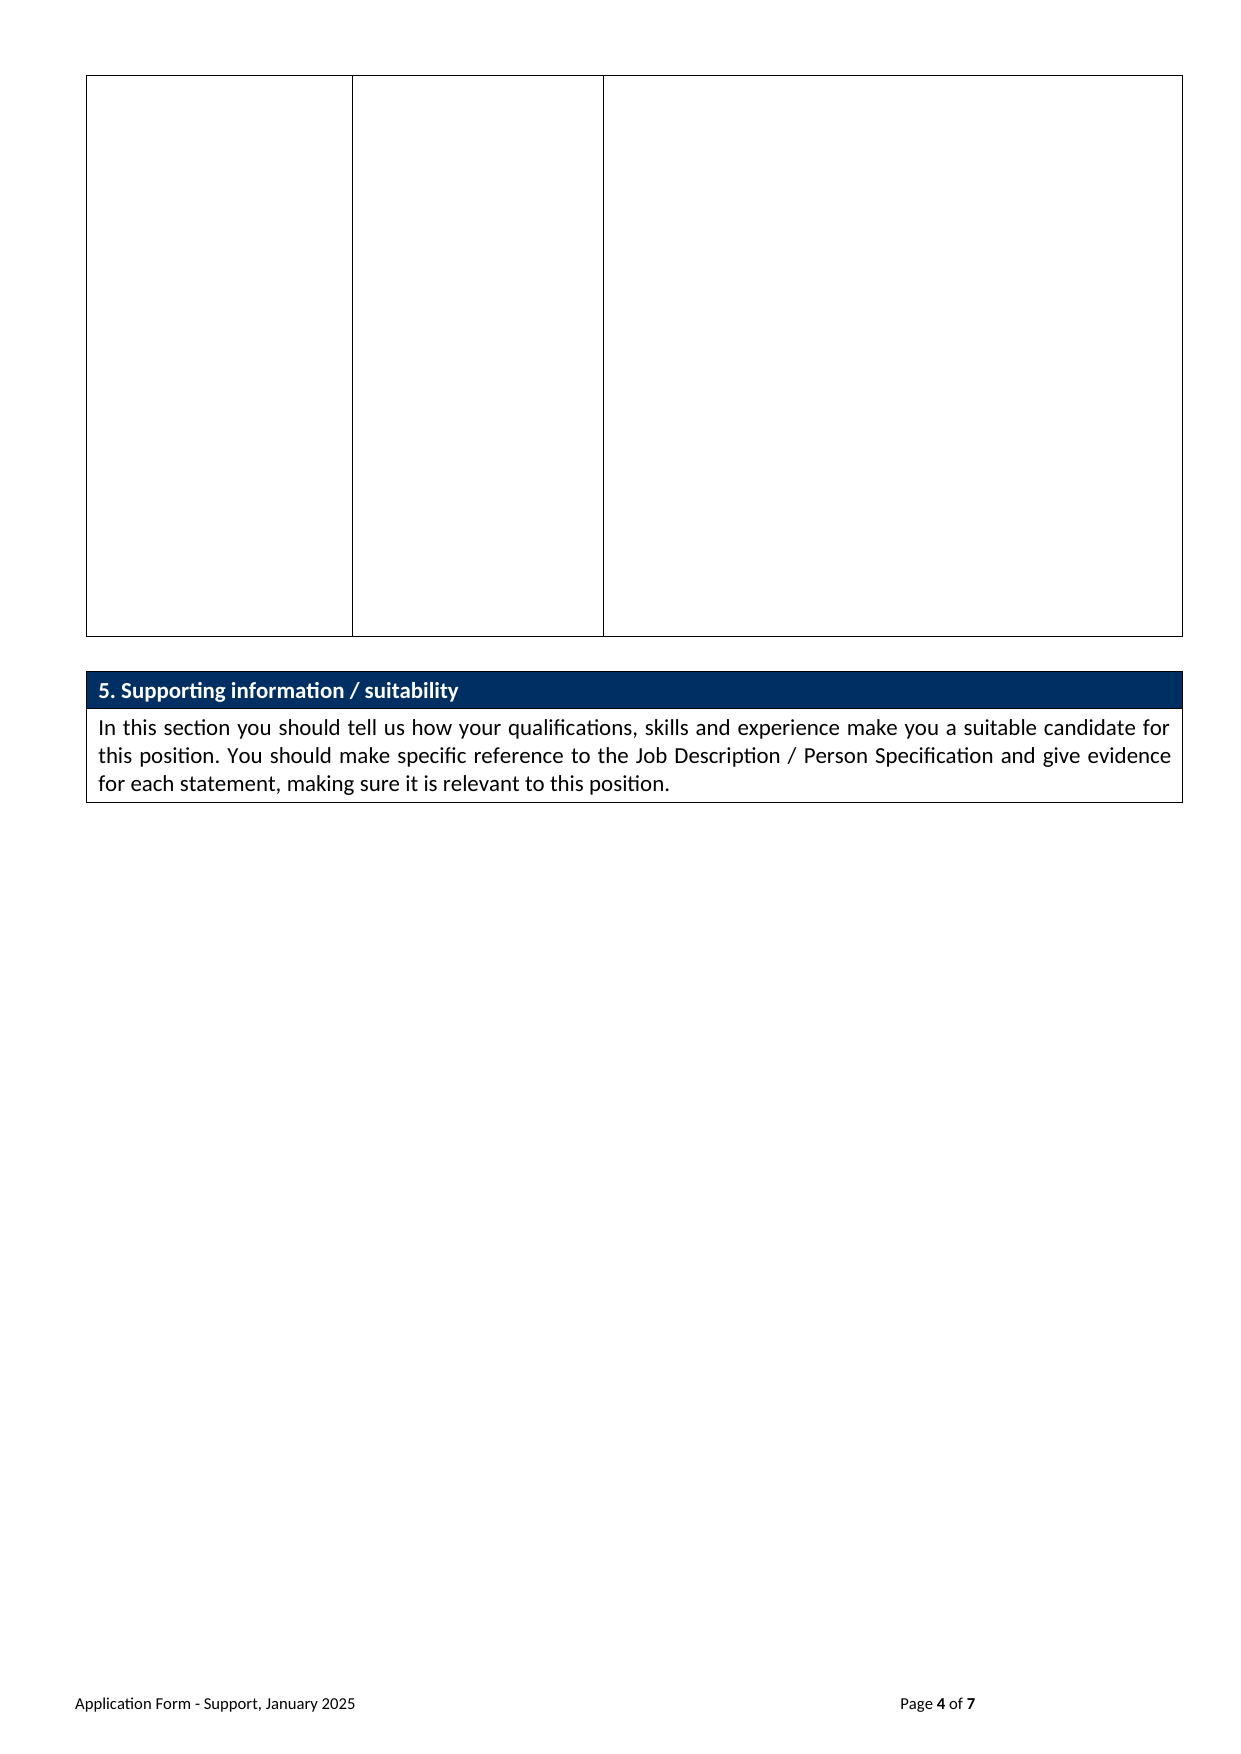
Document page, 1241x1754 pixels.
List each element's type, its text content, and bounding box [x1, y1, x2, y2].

table_cell [87, 76, 352, 636]
table_cell In this section you should tell us how your qualifications, skills and experience make you a suitable candidate for this position. You should make specific reference to the Job Description / Person Specification and give evidence for each statement, making sure it is relevant to this position. [87, 709, 1182, 802]
table_cell [604, 76, 1182, 636]
table_cell [353, 76, 603, 636]
table_header 5. Supporting information / suitability [87, 672, 1182, 708]
